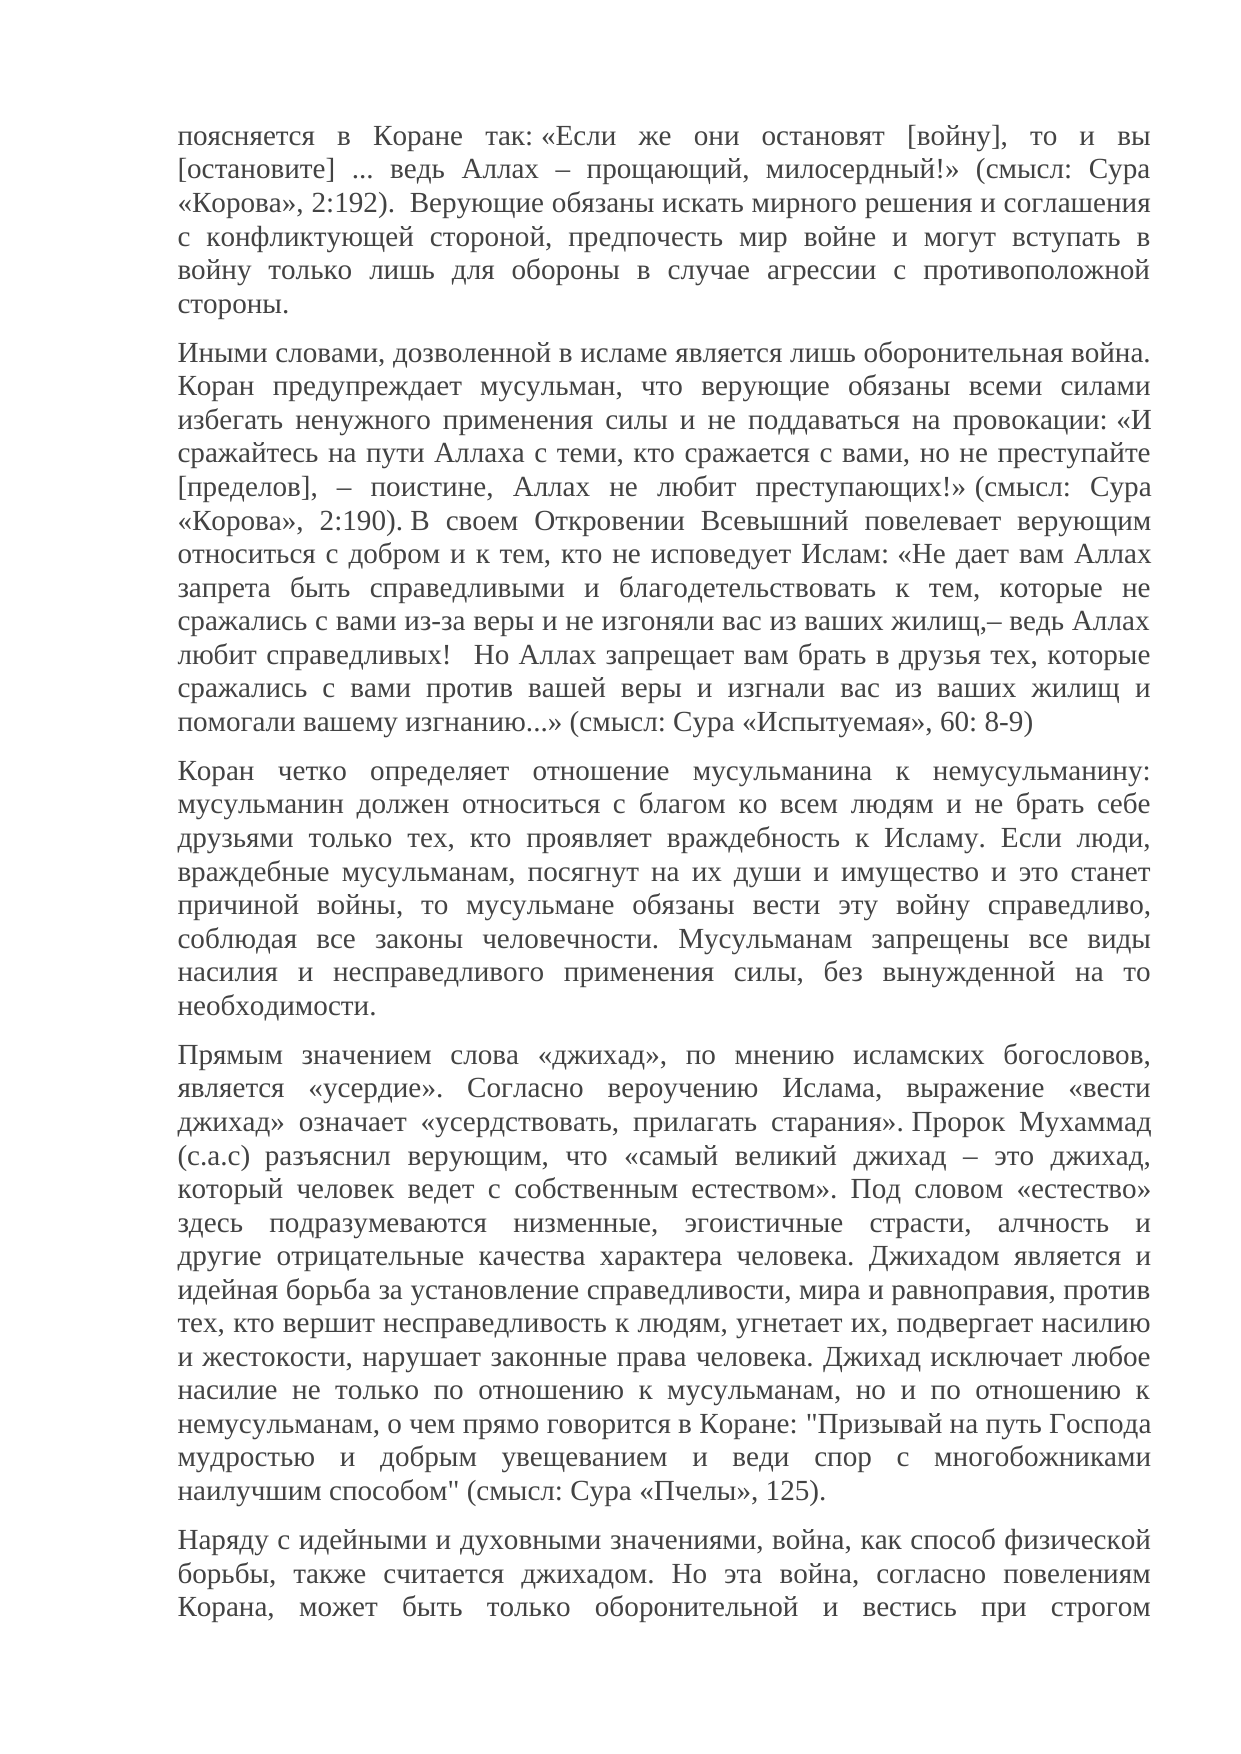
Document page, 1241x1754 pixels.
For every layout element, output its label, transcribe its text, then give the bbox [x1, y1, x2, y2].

text Иными словами, дозволенной в исламе является лишь оборонительная война. Коран предупреждает мусульман, что верующие обязаны всеми силами избегать ненужного применения силы и не поддаваться на провокации: «И сражайтесь на пути Аллаха с теми, кто сражается с вами, но не преступайте [пределов], – поистине, Аллах не любит преступающих!» (смысл: Сура «Корова», 2:190). В своем Откровении Всевышний повелевает верующим относиться с добром и к тем, кто не исповедует Ислам: «Не дает вам Аллах запрета быть справедливыми и благодетельствовать к тем, которые не сражались с вами из-за веры и не изгоняли вас из ваших жилищ,– ведь Аллах любит справедливых! Но Аллах запрещает вам брать в друзья тех, которые сражались с вами против вашей веры и изгнали вас из ваших жилищ и помогали вашему изгнанию...» (смысл: Сура «Испытуемая», 60: 8-9) [177, 335, 1152, 737]
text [177, 1522, 1152, 1623]
text Коран четко определяет отношение мусульманина к немусульманину: мусульманин должен относиться с благом ко всем людям и не брать себе друзьями только тех, кто проявляет враждебность к Исламу. Если люди, враждебные мусульманам, посягнут на их души и имущество и это станет причиной войны, то мусульмане обязаны вести эту войну справедливо, соблюдая все законы человечности. Мусульманам запрещены все виды насилия и несправедливого применения силы, без вынужденной на то необходимости. [177, 753, 1152, 1021]
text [177, 118, 1152, 319]
text Прямым значением слова «джихад», по мнению исламских богословов, является «усердие». Согласно вероучению Ислама, выражение «вести джихад» означает «усердствовать, прилагать старания». Пророк Мухаммад (с.а.с) разъяснил верующим, что «самый великий джихад – это джихад, который человек ведет с собственным естеством». Под словом «естество» здесь подразумеваются низменные, эгоистичные страсти, алчность и другие отрицательные качества характера человека. Джихадом является и идейная борьба за установление справедливости, мира и равноправия, против тех, кто вершит несправедливость к людям, угнетает их, подвергает насилию и жестокости, нарушает законные права человека. Джихад исключает любое насилие не только по отношению к мусульманам, но и по отношению к немусульманам, о чем прямо говорится в Коране: "Призывай на путь Господа мудростью и добрым увещеванием и веди спор с многобожниками наилучшим способом" (смысл: Сура «Пчелы», 125). [177, 1037, 1152, 1507]
